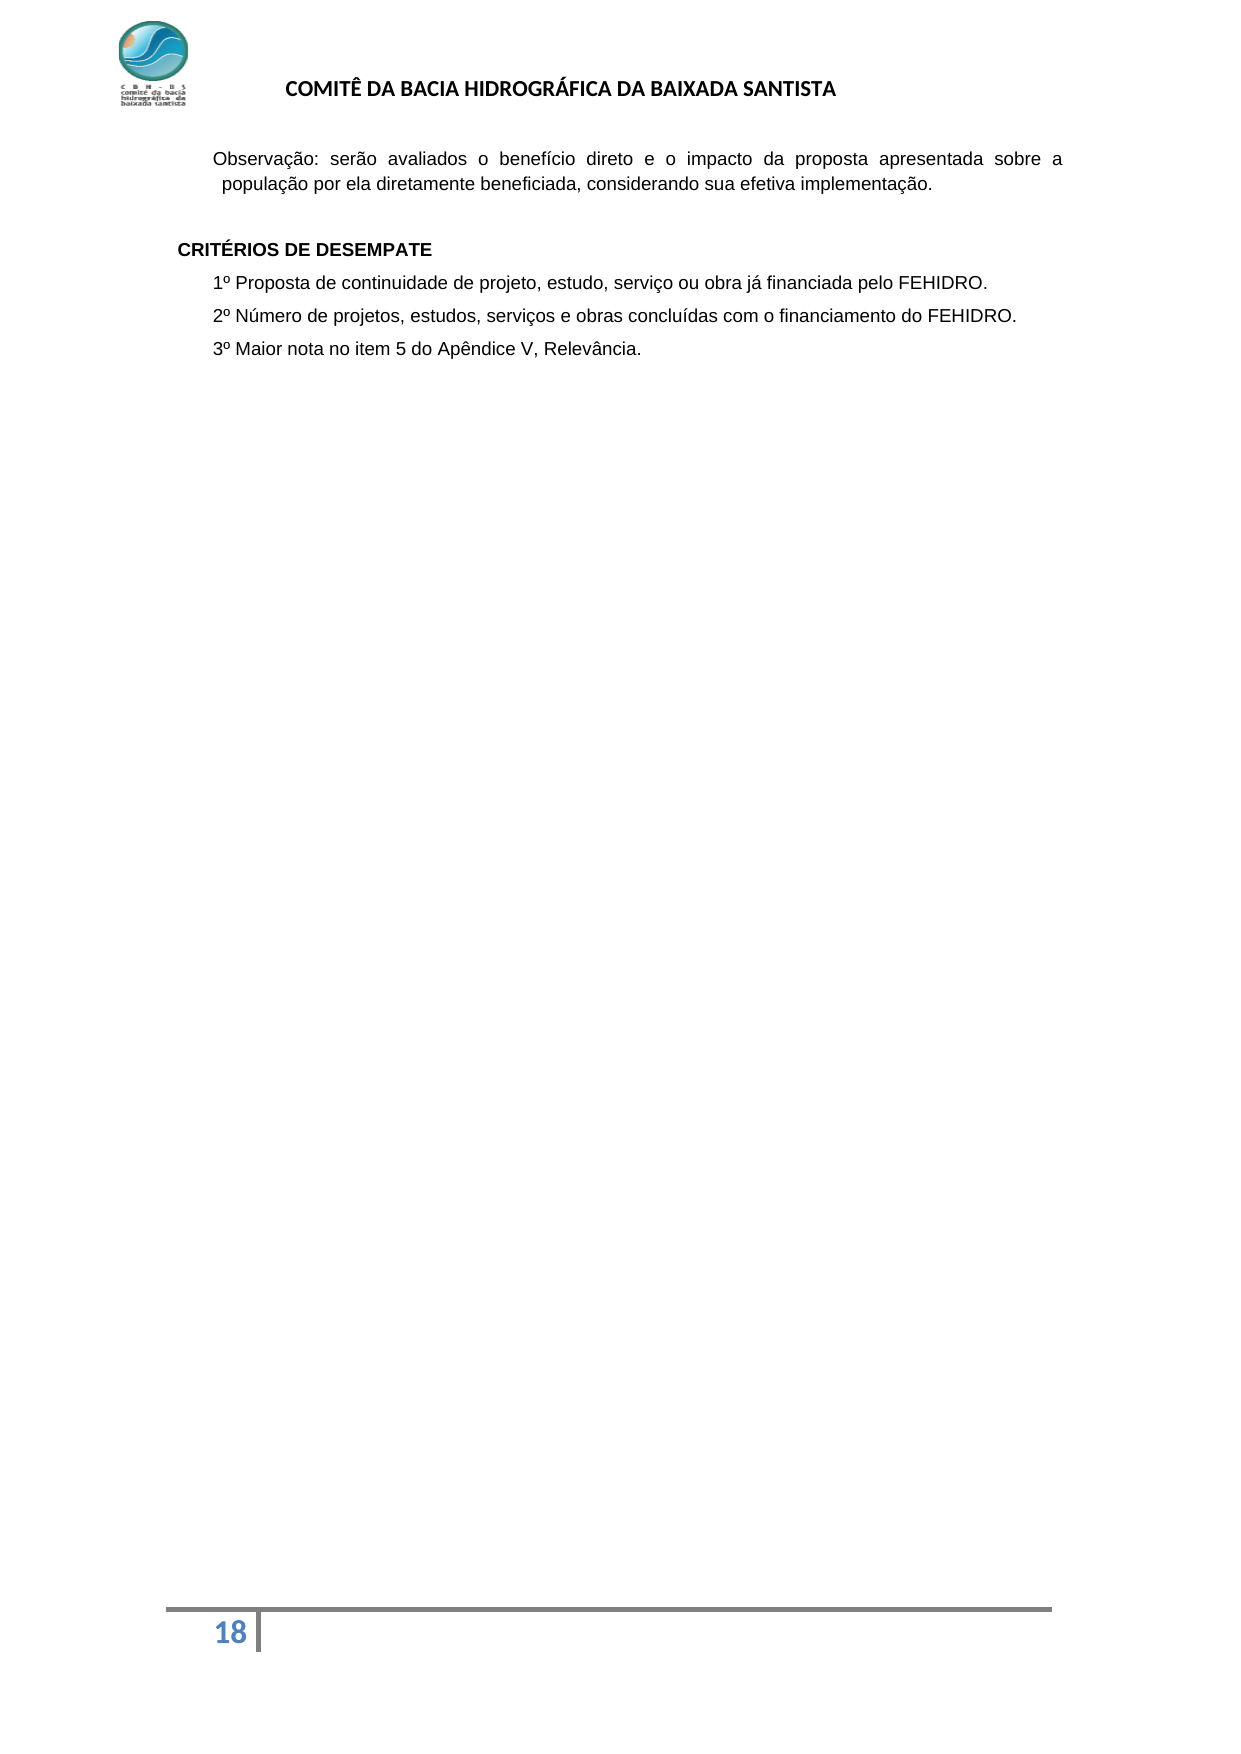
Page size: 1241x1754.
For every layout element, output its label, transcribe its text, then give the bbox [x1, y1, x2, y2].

text CRITÉRIOS DE DESEMPATE [177, 239, 1063, 260]
text 1º Proposta de continuidade de projeto, estudo, serviço ou obra já financiada pelo FEHIDRO. [177, 272, 1063, 293]
text 3º Maior nota no item 5 do Apêndice V, Relevância. [177, 338, 1063, 359]
text 2º Número de projetos, estudos, serviços e obras concluídas com o financiamento do FEHIDRO. [177, 305, 1063, 326]
text Observação: serão avaliados o benefício direto e o impacto da proposta apresentada sobre a população por ela diretamente beneficiada, considerando sua efetiva implementação. [213, 148, 1063, 194]
